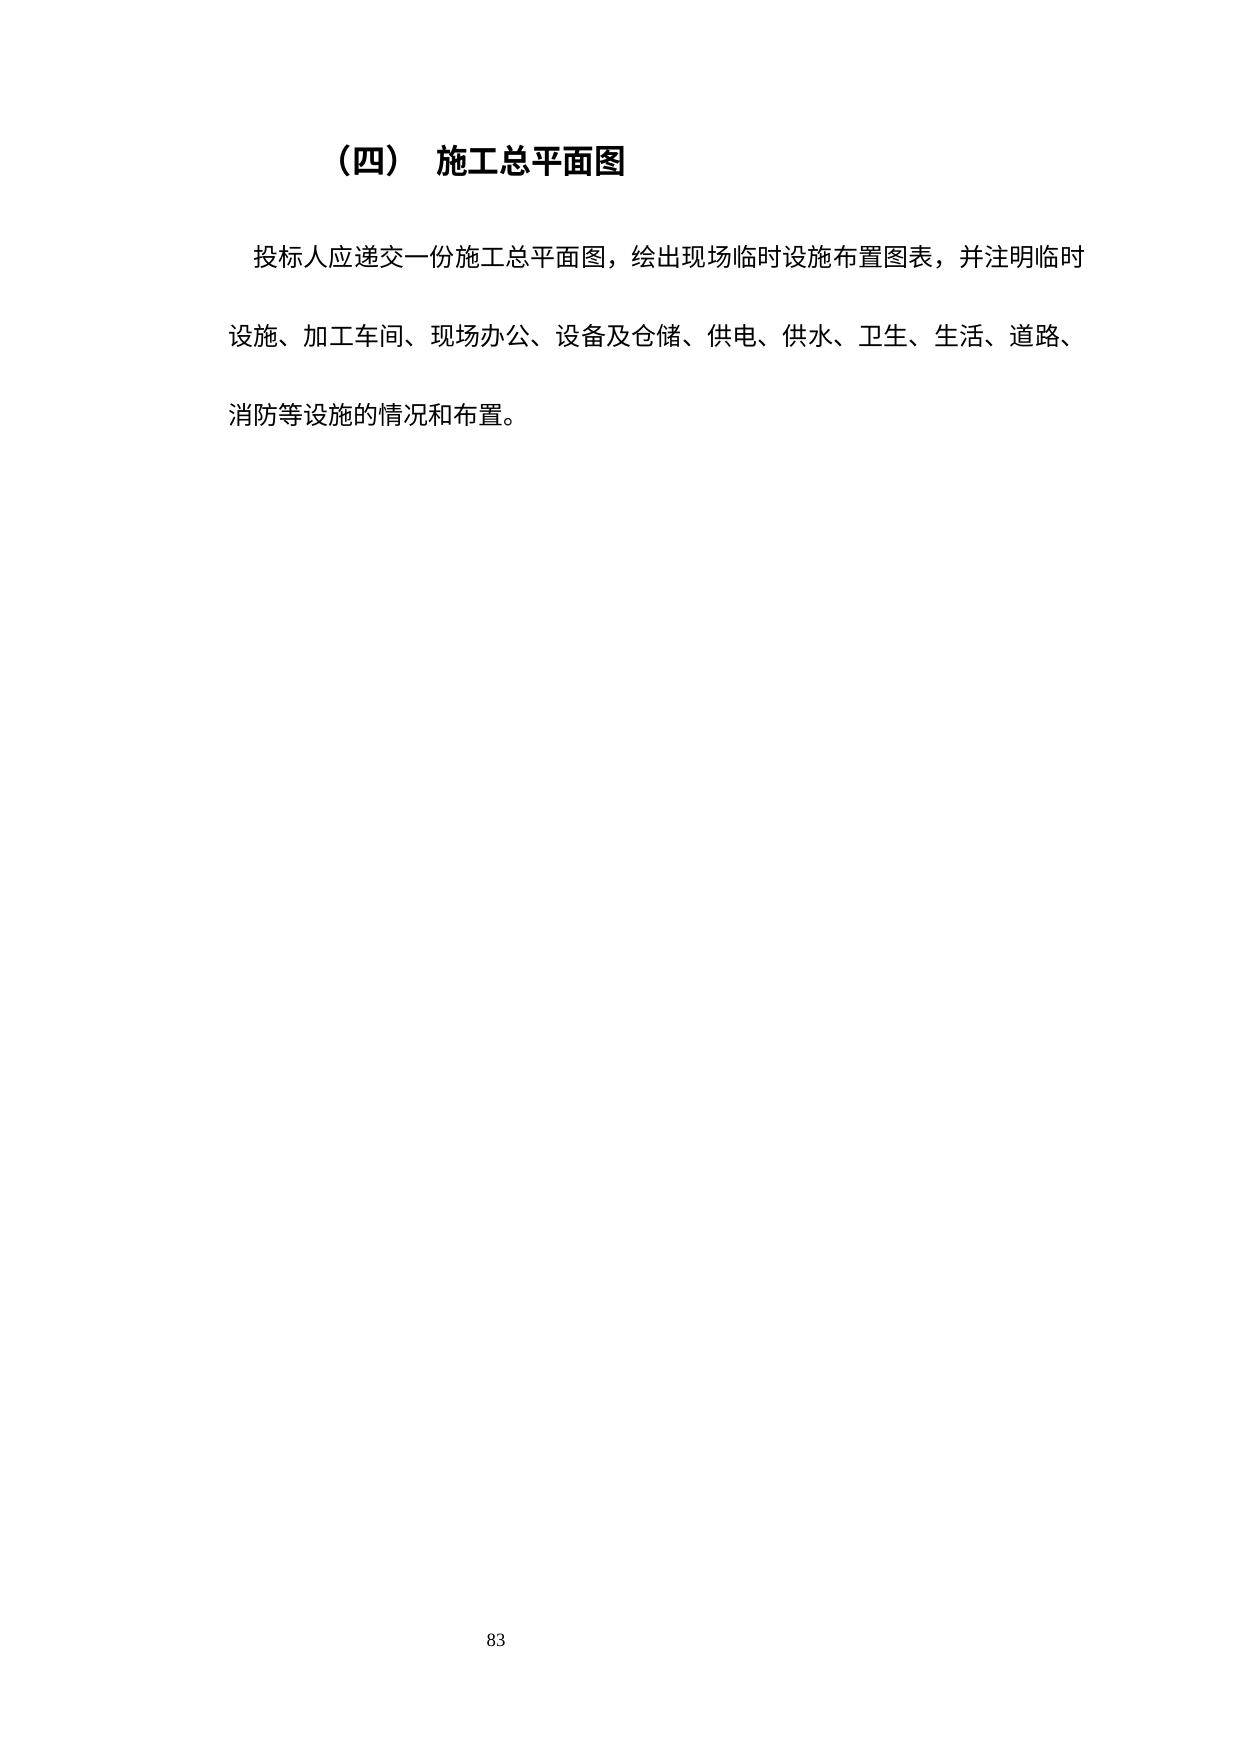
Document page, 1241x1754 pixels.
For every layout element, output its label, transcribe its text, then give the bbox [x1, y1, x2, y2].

text 投标人应递交一份施工总平面图，绘出现场临时设施布置图表，并注明临时设施、加工车间、现场办公、设备及仓储、供电、供水、卫生、生活、道路、消防等设施的情况和布置。 [228, 223, 1087, 446]
list 施工总平面图 [318, 126, 1107, 191]
